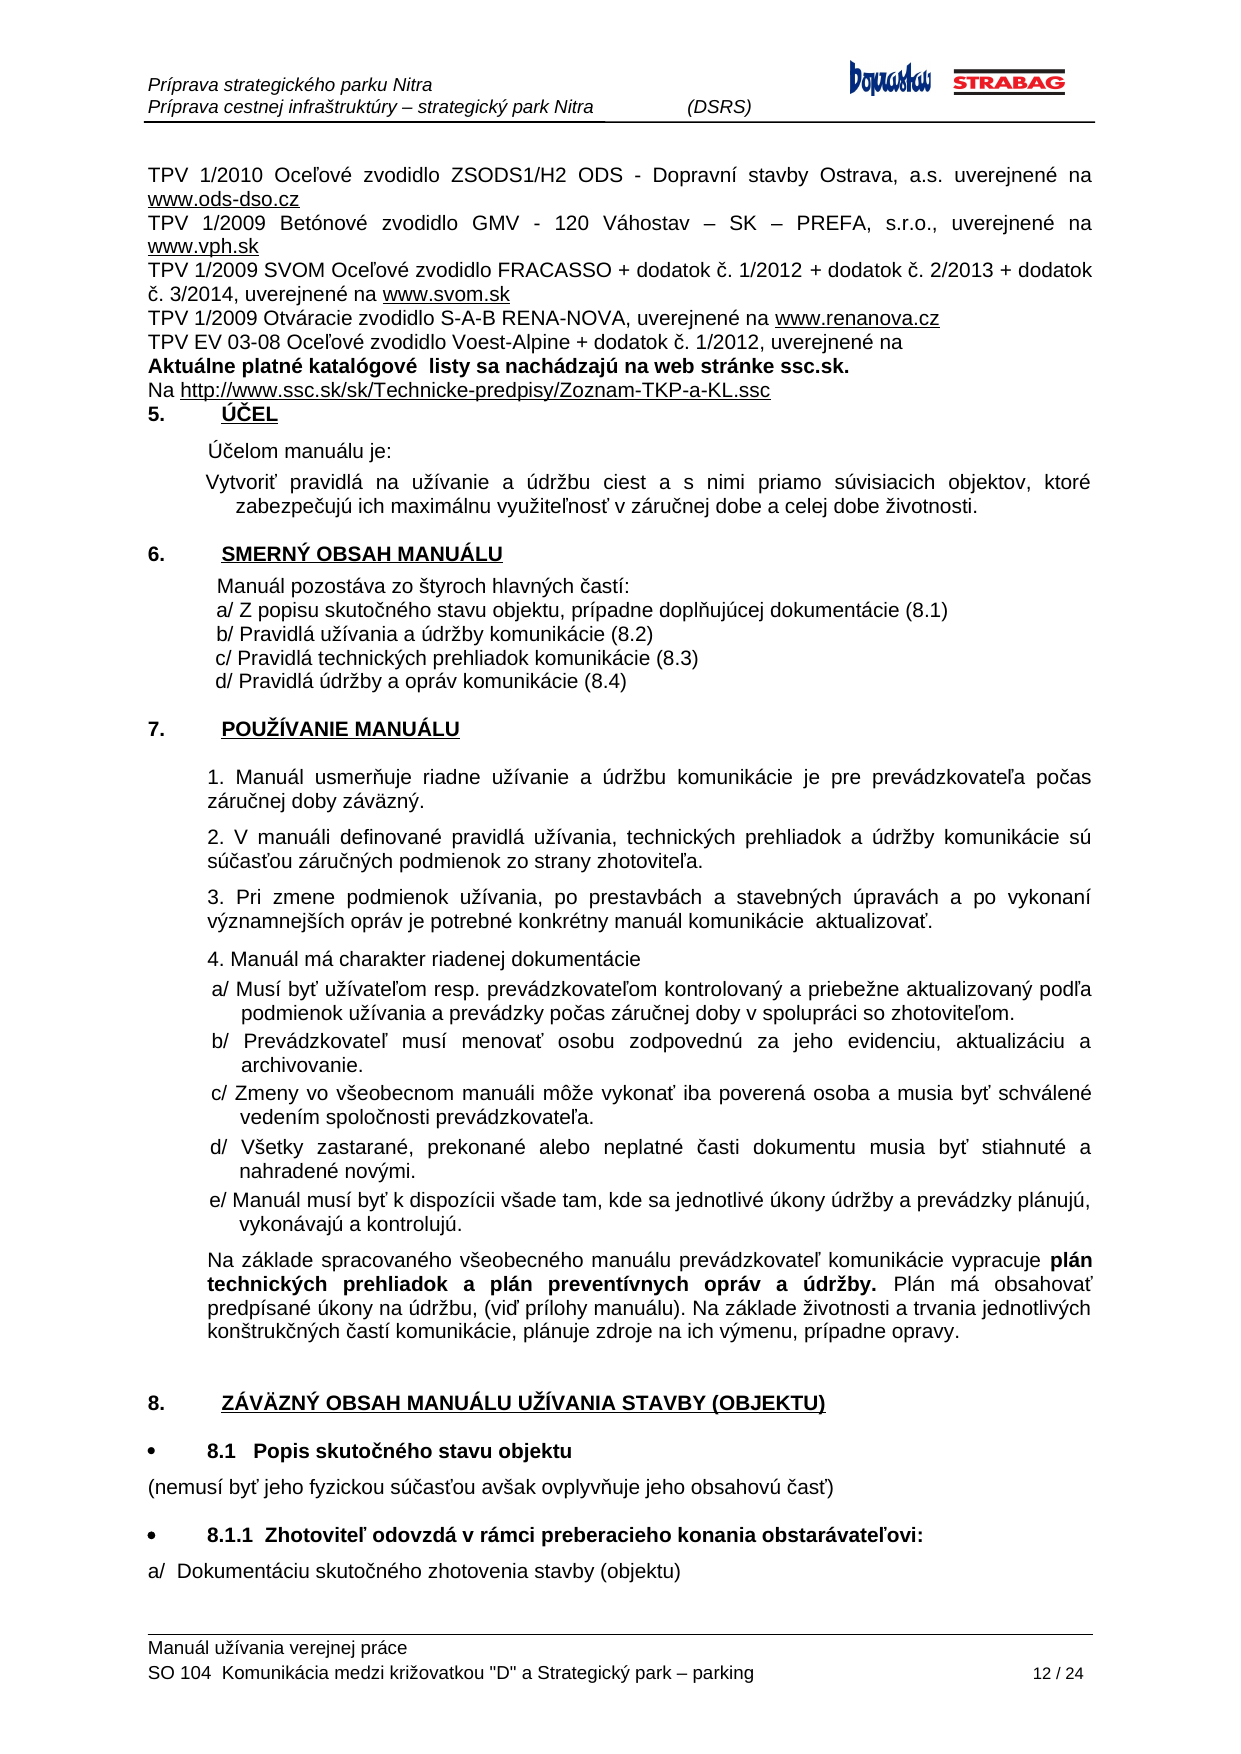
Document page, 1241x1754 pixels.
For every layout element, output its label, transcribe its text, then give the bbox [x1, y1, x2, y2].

list 8.1 Popis skutočného stavu objektu [148, 1439, 1093, 1463]
text TPV 1/2010 Oceľové zvodidlo ZSODS1/H2 ODS - Dopravní stavby Ostrava, a.s. uverejnené na www.ods-dso.cz [148, 162, 1093, 210]
text Vytvoriť pravidlá na užívanie a údržbu ciest a s nimi priamo súvisiacich objektov, ktoré zabezpečujú ich maximálnu využiteľnosť v záručnej dobe a celej dobe životnosti. [205, 469, 1093, 517]
subtitle POUŽÍVANIE MANUÁLU [148, 717, 1093, 741]
text TPV 1/2009 Otváracie zvodidlo S-A-B RENA-NOVA, uverejnené na www.renanova.cz [148, 306, 1093, 330]
text TPV 1/2009 Betónové zvodidlo GMV - 120 Váhostav – SK – PREFA, s.r.o., uverejnené na www.vph.sk [148, 210, 1093, 258]
text Aktuálne platné katalógové listy sa nachádzajú na web stránke ssc.sk. [148, 354, 1093, 378]
text 3. Pri zmene podmienok užívania, po prestavbách a stavebných úpravách a po vykonaní významnejších opráv je potrebné konkrétny manuál komunikácie aktualizovať. [207, 885, 1093, 933]
text Na http://www.ssc.sk/sk/Technicke-predpisy/Zoznam-TKP-a-KL.ssc [148, 378, 1093, 402]
text Účelom manuálu je: [208, 439, 1093, 463]
subtitle SMERNÝ OBSAH MANUÁLU [148, 541, 1093, 565]
text TPV EV 03-08 Oceľové zvodidlo Voest-Alpine + dodatok č. 1/2012, uverejnené na [148, 330, 1093, 354]
text 2. V manuáli definované pravidlá užívania, technických prehliadok a údržby komunikácie sú súčasťou záručných podmienok zo strany zhotoviteľa. [207, 825, 1093, 873]
text e/ Manuál musí byť k dispozícii všade tam, kde sa jednotlivé úkony údržby a prevádzky plánujú, vykonávajú a kontrolujú. [209, 1188, 1093, 1236]
subtitle ÚČEL [148, 402, 1093, 426]
subtitle ZÁVÄZNÝ OBSAH MANUÁLU UŽÍVANIA STAVBY (OBJEKTU) [148, 1391, 1093, 1415]
text a/ Z popisu skutočného stavu objektu, prípadne doplňujúcej dokumentácie (8.1) [216, 597, 1093, 621]
text (nemusí byť jeho fyzickou súčasťou avšak ovplyvňuje jeho obsahovú časť) [148, 1475, 1093, 1499]
text Na základe spracovaného všeobecného manuálu prevádzkovateľ komunikácie vypracuje plán technických prehliadok a plán preventívnych opráv a údržby. Plán má obsahovať predpísané úkony na údržbu, (viď prílohy manuálu). Na základe životnosti a trvania jednotlivých konštrukčných častí komunikácie, plánuje zdroje na ich výmenu, prípadne opravy. [207, 1247, 1093, 1343]
picture [849, 60, 931, 95]
text TPV 1/2009 SVOM Oceľové zvodidlo FRACASSO + dodatok č. 1/2012 + dodatok č. 2/2013 + dodatok č. 3/2014, uverejnené na www.svom.sk [148, 258, 1093, 306]
text Manuál pozostáva zo štyroch hlavných častí: [217, 573, 1093, 597]
text d/ Všetky zastarané, prekonané alebo neplatné časti dokumentu musia byť stiahnuté a nahradené novými. [210, 1135, 1093, 1183]
text 4. Manuál má charakter riadenej dokumentácie [148, 947, 1093, 971]
text a/ Dokumentáciu skutočného zhotovenia stavby (objektu) [148, 1559, 1093, 1583]
text d/ Pravidlá údržby a opráv komunikácie (8.4) [215, 669, 1093, 693]
text a/ Musí byť užívateľom resp. prevádzkovateľom kontrolovaný a priebežne aktualizovaný podľa podmienok užívania a prevádzky počas záručnej doby v spolupráci so zhotoviteľom. [211, 976, 1093, 1024]
text c/ Pravidlá technických prehliadok komunikácie (8.3) [215, 645, 1093, 669]
text 1. Manuál usmerňuje riadne užívanie a údržbu komunikácie je pre prevádzkovateľa počas záručnej doby záväzný. [207, 765, 1093, 813]
text c/ Zmeny vo všeobecnom manuáli môže vykonať iba poverená osoba a musia byť schválené vedením spoločnosti prevádzkovateľa. [211, 1081, 1093, 1129]
text b/ Pravidlá užívania a údržby komunikácie (8.2) [216, 621, 1093, 645]
text b/ Prevádzkovateľ musí menovať osobu zodpovednú za jeho evidenciu, aktualizáciu a archivovanie. [211, 1029, 1093, 1077]
list 8.1.1 Zhotoviteľ odovzdá v rámci preberacieho konania obstarávateľovi: [148, 1523, 1093, 1547]
picture [949, 66, 1065, 95]
